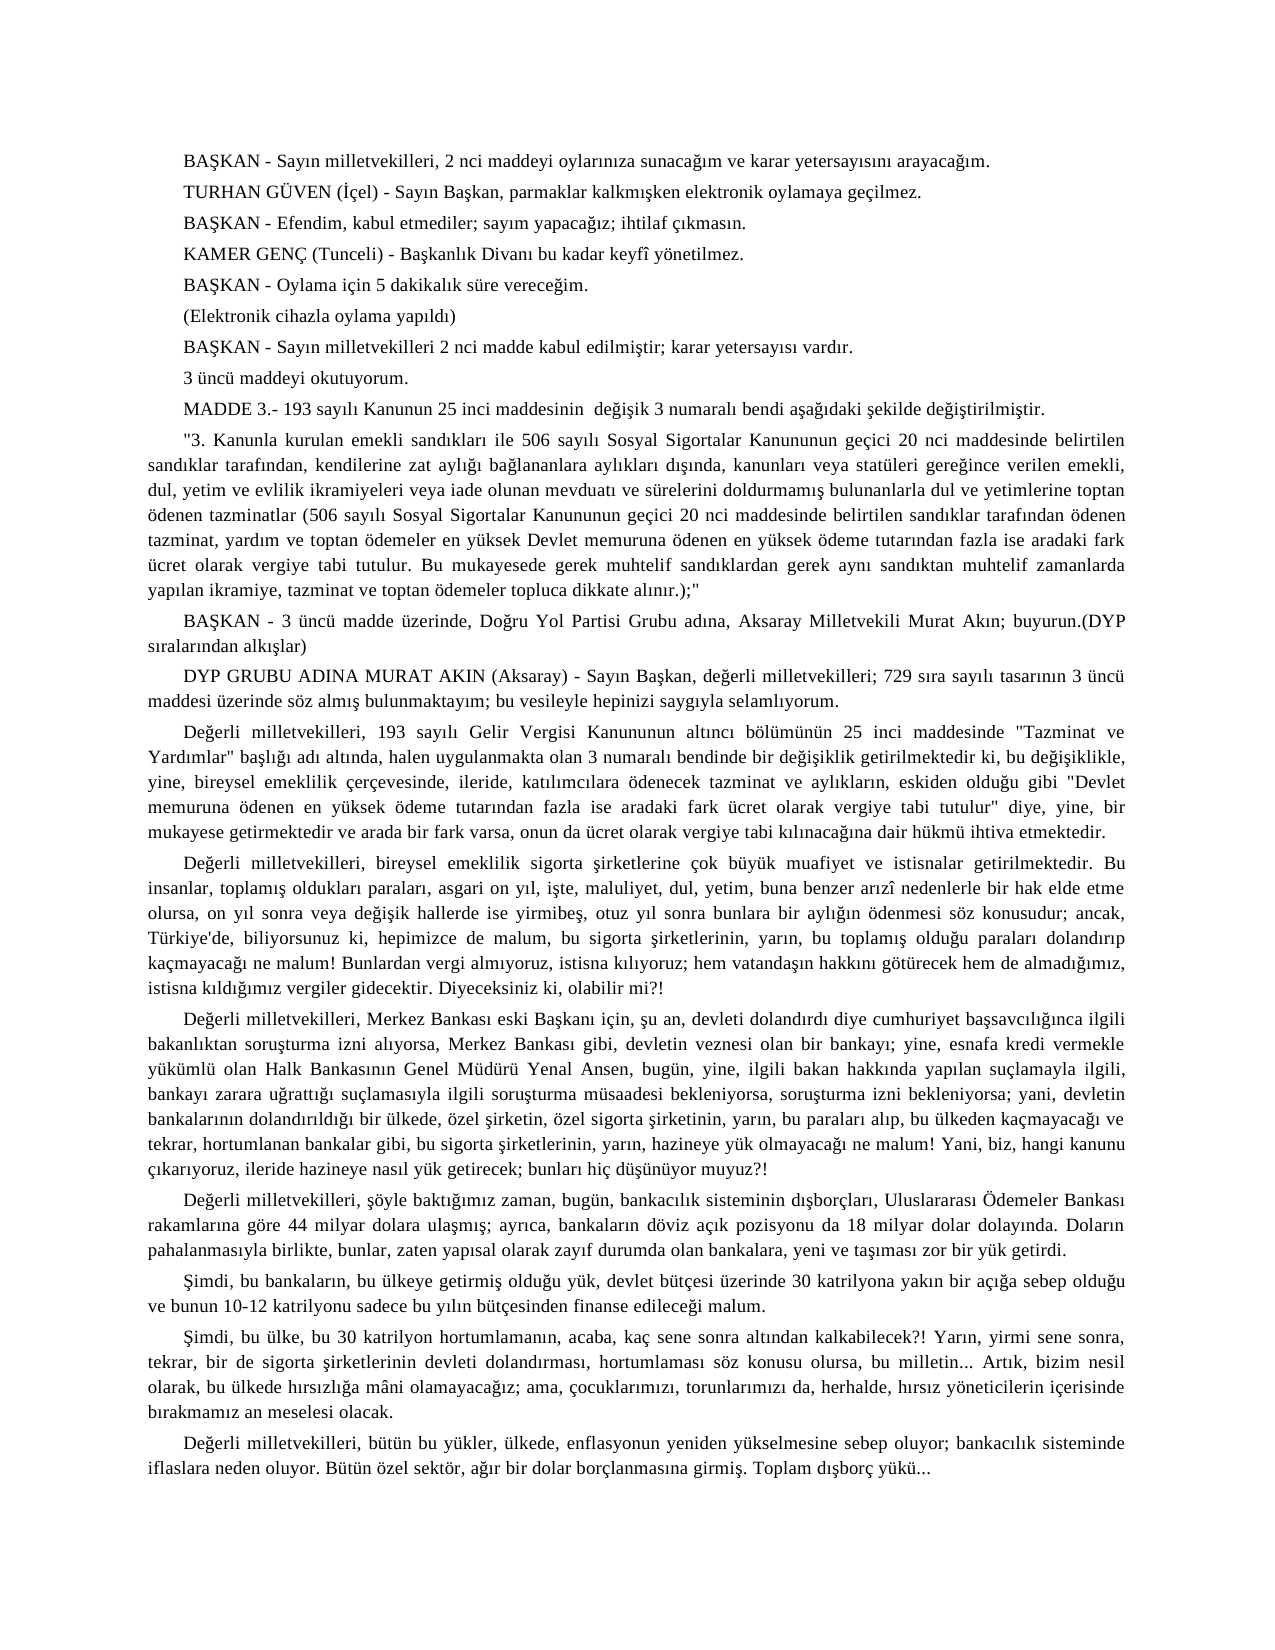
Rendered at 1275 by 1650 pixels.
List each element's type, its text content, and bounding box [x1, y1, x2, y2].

text Şimdi, bu ülke, bu 30 katrilyon hortumlamanın, acaba, kaç sene sonra altından kalkabilecek?! Yarın, yirmi sene sonra, tekrar, bir de sigorta şirketlerinin devleti dolandırması, hortumlaması söz konusu olursa, bu milletin... Artık, bizim nesil olarak, bu ülkede hırsızlığa mâni olamayacağız; ama, çocuklarımızı, torunlarımızı da, herhalde, hırsız yöneticilerin içerisinde bırakmamız an meselesi olacak. [148, 1323, 1127, 1423]
text Değerli milletvekilleri, şöyle baktığımız zaman, bugün, bankacılık sisteminin dışborçları, Uluslararası Ödemeler Bankası rakamlarına göre 44 milyar dolara ulaşmış; ayrıca, bankaların döviz açık pozisyonu da 18 milyar dolar dolayında. Doların pahalanmasıyla birlikte, bunlar, zaten yapısal olarak zayıf durumda olan bankalara, yeni ve taşıması zor bir yük getirdi. [148, 1187, 1127, 1262]
text BAŞKAN - Efendim, kabul etmediler; sayım yapacağız; ihtilaf çıkmasın. [148, 209, 1127, 234]
text "3. Kanunla kurulan emekli sandıkları ile 506 sayılı Sosyal Sigortalar Kanununun geçici 20 nci maddesinde belirtilen sandıklar tarafından, kendilerine zat aylığı bağlananlara aylıkları dışında, kanunları veya statüleri gereğince verilen emekli, dul, yetim ve evlilik ikramiyeleri veya iade olunan mevduatı ve sürelerini doldurmamış bulunanlarla dul ve yetimlerine toptan ödenen tazminatlar (506 sayılı Sosyal Sigortalar Kanununun geçici 20 nci maddesinde belirtilen sandıklar tarafından ödenen tazminat, yardım ve toptan ödemeler en yüksek Devlet memuruna ödenen en yüksek ödeme tutarından fazla ise aradaki fark ücret olarak vergiye tabi tutulur. Bu mukayesede gerek muhtelif sandıklardan gerek aynı sandıktan muhtelif zamanlarda yapılan ikramiye, tazminat ve toptan ödemeler topluca dikkate alınır.);" [148, 426, 1127, 601]
text BAŞKAN - 3 üncü madde üzerinde, Doğru Yol Partisi Grubu adına, Aksaray Milletvekili Murat Akın; buyurun.(DYP sıralarından alkışlar) [148, 607, 1127, 657]
text BAŞKAN - Oylama için 5 dakikalık süre vereceğim. [148, 271, 1127, 296]
text BAŞKAN - Sayın milletvekilleri 2 nci madde kabul edilmiştir; karar yetersayısı vardır. [148, 333, 1127, 358]
text Değerli milletvekilleri, Merkez Bankası eski Başkanı için, şu an, devleti dolandırdı diye cumhuriyet başsavcılığınca ilgili bakanlıktan soruşturma izni alıyorsa, Merkez Bankası gibi, devletin veznesi olan bir bankayı; yine, esnafa kredi vermekle yükümlü olan Halk Bankasının Genel Müdürü Yenal Ansen, bugün, yine, ilgili bakan hakkında yapılan suçlamayla ilgili, bankayı zarara uğrattığı suçlamasıyla ilgili soruşturma müsaadesi bekleniyorsa, soruşturma izni bekleniyorsa; yani, devletin bankalarının dolandırıldığı bir ülkede, özel şirketin, özel sigorta şirketinin, yarın, bu paraları alıp, bu ülkeden kaçmayacağı ve tekrar, hortumlanan bankalar gibi, bu sigorta şirketlerinin, yarın, hazineye yük olmayacağı ne malum! Yani, biz, hangi kanunu çıkarıyoruz, ileride hazineye nasıl yük getirecek; bunları hiç düşünüyor muyuz?! [148, 1006, 1127, 1181]
text Değerli milletvekilleri, bireysel emeklilik sigorta şirketlerine çok büyük muafiyet ve istisnalar getirilmektedir. Bu insanlar, toplamış oldukları paraları, asgari on yıl, işte, maluliyet, dul, yetim, buna benzer arızî nedenlerle bir hak elde etme olursa, on yıl sonra veya değişik hallerde ise yirmibeş, otuz yıl sonra bunlara bir aylığın ödenmesi söz konusudur; ancak, Türkiye'de, biliyorsunuz ki, hepimizce de malum, bu sigorta şirketlerinin, yarın, bu toplamış olduğu paraları dolandırıp kaçmayacağı ne malum! Bunlardan vergi almıyoruz, istisna kılıyoruz; hem vatandaşın hakkını götürecek hem de almadığımız, istisna kıldığımız vergiler gidecektir. Diyeceksiniz ki, olabilir mi?! [148, 850, 1127, 1000]
text TURHAN GÜVEN (İçel) - Sayın Başkan, parmaklar kalkmışken elektronik oylamaya geçilmez. [148, 178, 1127, 203]
text Şimdi, bu bankaların, bu ülkeye getirmiş olduğu yük, devlet bütçesi üzerinde 30 katrilyona yakın bir açığa sebep olduğu ve bunun 10-12 katrilyonu sadece bu yılın bütçesinden finanse edileceği malum. [148, 1268, 1127, 1318]
text DYP GRUBU ADINA MURAT AKIN (Aksaray) - Sayın Başkan, değerli milletvekilleri; 729 sıra sayılı tasarının 3 üncü maddesi üzerinde söz almış bulunmaktayım; bu vesileyle hepinizi saygıyla selamlıyorum. [148, 663, 1127, 713]
text Değerli milletvekilleri, bütün bu yükler, ülkede, enflasyonun yeniden yükselmesine sebep oluyor; bankacılık sisteminde iflaslara neden oluyor. Bütün özel sektör, ağır bir dolar borçlanmasına girmiş. Toplam dışborç yükü... [148, 1429, 1127, 1479]
text Değerli milletvekilleri, 193 sayılı Gelir Vergisi Kanununun altıncı bölümünün 25 inci maddesinde "Tazminat ve Yardımlar" başlığı adı altında, halen uygulanmakta olan 3 numaralı bendinde bir değişiklik getirilmektedir ki, bu değişiklikle, yine, bireysel emeklilik çerçevesinde, ileride, katılımcılara ödenecek tazminat ve aylıkların, eskiden olduğu gibi "Devlet memuruna ödenen en yüksek ödeme tutarından fazla ise aradaki fark ücret olarak vergiye tabi tutulur" diye, yine, bir mukayese getirmektedir ve arada bir fark varsa, onun da ücret olarak vergiye tabi kılınacağına dair hükmü ihtiva etmektedir. [148, 719, 1127, 844]
text (Elektronik cihazla oylama yapıldı) [148, 302, 1127, 327]
text 3 üncü maddeyi okutuyorum. [148, 364, 1127, 389]
text MADDE 3.- 193 sayılı Kanunun 25 inci maddesinin değişik 3 numaralı bendi aşağıdaki şekilde değiştirilmiştir. [148, 395, 1127, 420]
text BAŞKAN - Sayın milletvekilleri, 2 nci maddeyi oylarınıza sunacağım ve karar yetersayısını arayacağım. [148, 148, 1127, 173]
text KAMER GENÇ (Tunceli) - Başkanlık Divanı bu kadar keyfî yönetilmez. [148, 240, 1127, 265]
